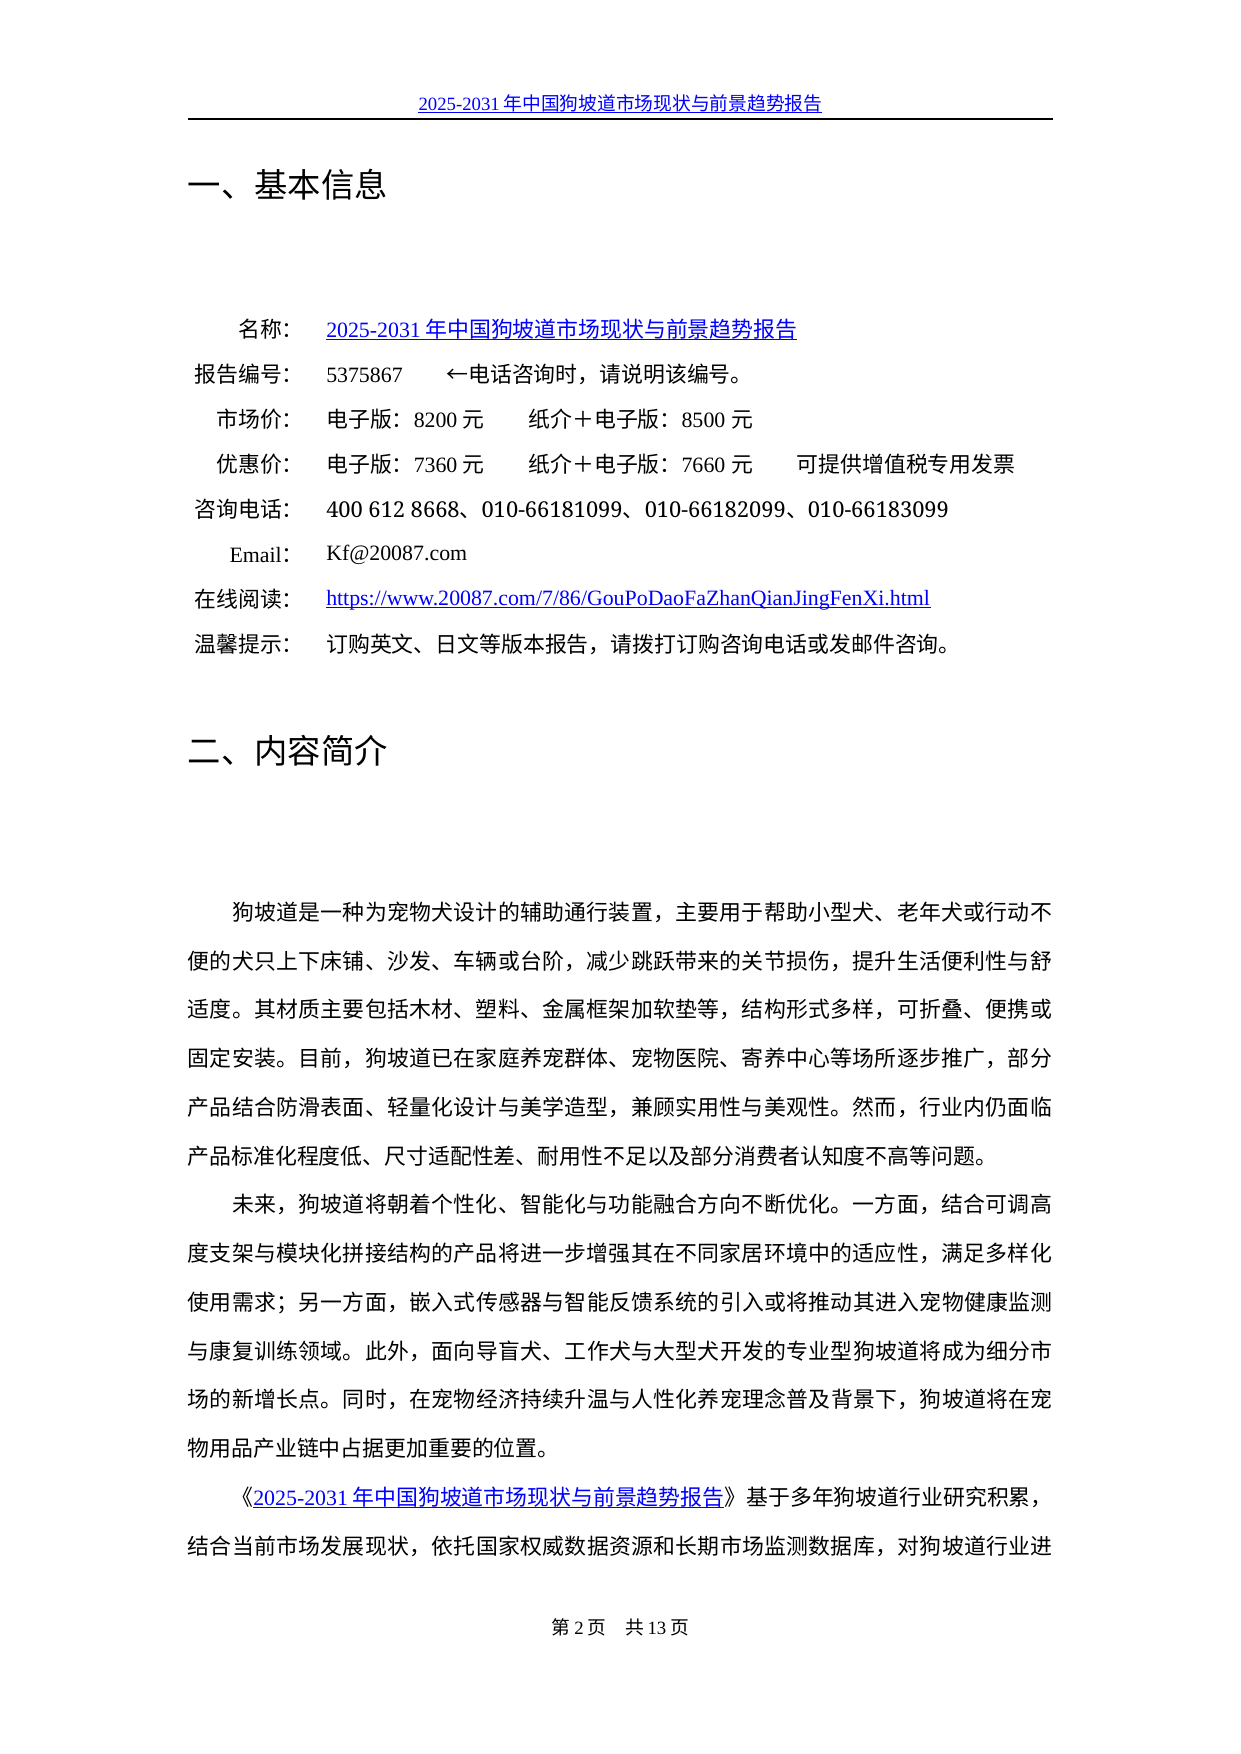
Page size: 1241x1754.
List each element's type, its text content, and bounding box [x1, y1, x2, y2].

table_cell 400 612 8668、010-66181099、010-66182099、010-66183099 [315, 492, 1073, 537]
table_cell 温馨提示： [167, 627, 315, 672]
table_cell 报告编号： [167, 357, 315, 402]
title 一、基本信息 [187, 150, 1053, 215]
table_cell 市场价： [167, 402, 315, 447]
table_cell Kf@20087.com [315, 537, 1073, 582]
table_cell Email： [167, 537, 315, 582]
title 二、内容简介 [187, 717, 1053, 782]
table_cell 订购英文、日文等版本报告，请拨打订购咨询电话或发邮件咨询。 [315, 627, 1073, 672]
table_cell 咨询电话： [167, 492, 315, 537]
table_cell 电子版：8200 元 纸介＋电子版：8500 元 [315, 402, 1073, 447]
table_cell 电子版：7360 元 纸介＋电子版：7660 元 可提供增值税专用发票 [315, 447, 1073, 492]
table_cell 5375867 ←电话咨询时，请说明该编号。 [315, 357, 1073, 402]
table_header 名称： [167, 312, 315, 357]
table_cell [315, 582, 1073, 627]
table_header 2025-2031年中国狗坡道市场现状与前景趋势报告 [315, 312, 1073, 357]
table_cell 优惠价： [167, 447, 315, 492]
table_cell 在线阅读： [167, 582, 315, 627]
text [187, 894, 1053, 1561]
